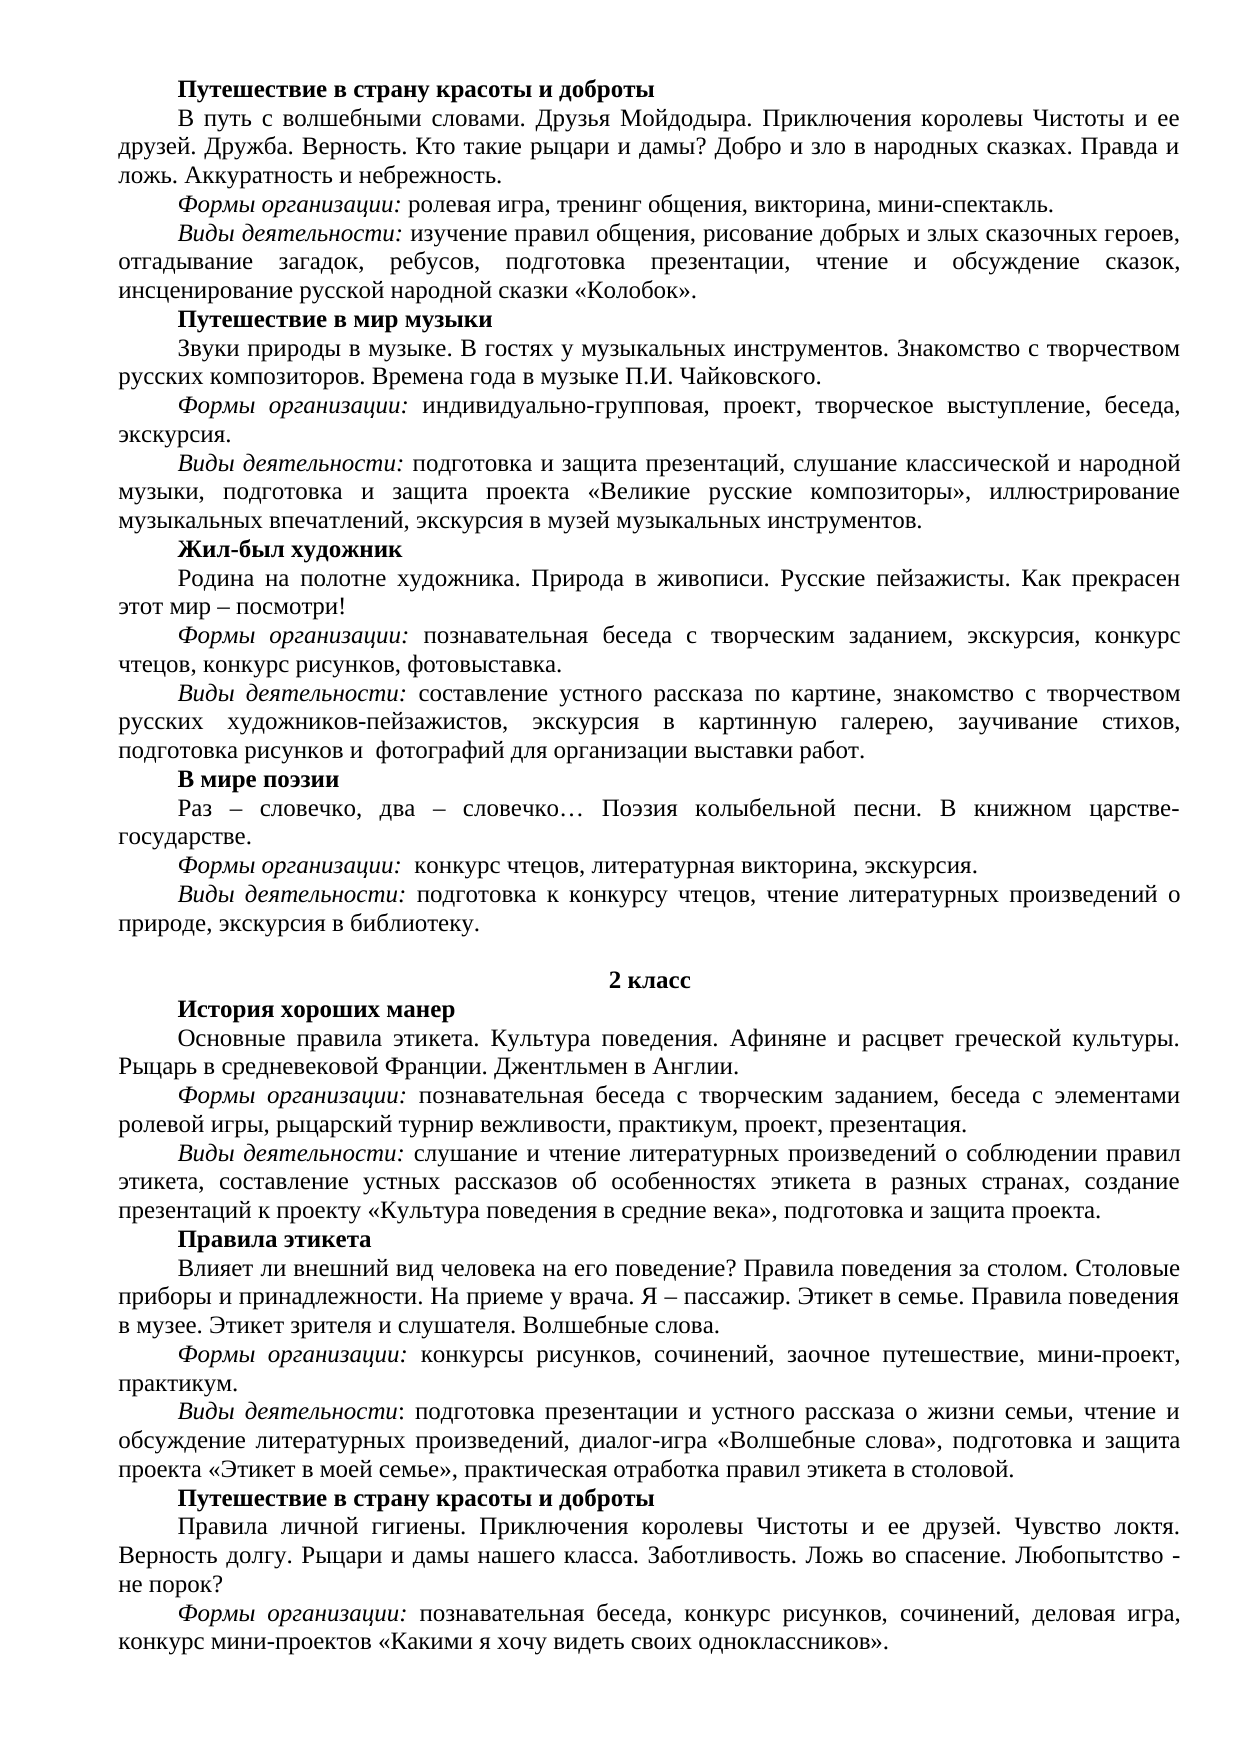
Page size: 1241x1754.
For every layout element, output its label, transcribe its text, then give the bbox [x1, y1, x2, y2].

text Виды деятельности: изучение правил общения, рисование добрых и злых сказочных героев, отгадывание загадок, ребусов, подготовка презентации, чтение и обсуждение сказок, инсценирование русской народной сказки «Колобок». [118, 218, 1181, 304]
text Правила этикета [118, 1224, 1181, 1253]
text В путь с волшебными словами. Друзья Мойдодыра. Приключения королевы Чистоты и ее друзей. Дружба. Верность. Кто такие рыцари и дамы? Добро и зло в народных сказках. Правда и ложь. Аккуратность и небрежность. [118, 103, 1181, 189]
text Формы организации: познавательная беседа, конкурс рисунков, сочинений, деловая игра, конкурс мини-проектов «Какими я хочу видеть своих одноклассников». [118, 1598, 1181, 1655]
text Виды деятельности: подготовка презентации и устного рассказа о жизни семьи, чтение и обсуждение литературных произведений, диалог-игра «Волшебные слова», подготовка и защита проекта «Этикет в моей семье», практическая отработка правил этикета в столовой. [118, 1396, 1181, 1483]
text Путешествие в страну красоты и доброты [118, 74, 1181, 103]
text Влияет ли внешний вид человека на его поведение? Правила поведения за столом. Столовые приборы и принадлежности. На приеме у врача. Я – пассажир. Этикет в семье. Правила поведения в музее. Этикет зрителя и слушателя. Волшебные слова. [118, 1253, 1181, 1339]
text Родина на полотне художника. Природа в живописи. Русские пейзажисты. Как прекрасен этот мир – посмотри! [118, 563, 1181, 620]
text Виды деятельности: подготовка к конкурсу чтецов, чтение литературных произведений о природе, экскурсия в библиотеку. [118, 879, 1181, 936]
text Формы организации: познавательная беседа с творческим заданием, беседа с элементами ролевой игры, рыцарский турнир вежливости, практикум, проект, презентация. [118, 1080, 1181, 1138]
text Формы организации: конкурс чтецов, литературная викторина, экскурсия. [118, 850, 1181, 879]
text Правила личной гигиены. Приключения королевы Чистоты и ее друзей. Чувство локтя. Верность долгу. Рыцари и дамы нашего класса. Заботливость. Ложь во спасение. Любопытство - не порок? [118, 1511, 1181, 1598]
text В мире поэзии [118, 764, 1181, 793]
text Формы организации: конкурсы рисунков, сочинений, заочное путешествие, мини-проект, практикум. [118, 1339, 1181, 1396]
text Формы организации: ролевая игра, тренинг общения, викторина, мини-спектакль. [118, 189, 1181, 218]
text Формы организации: индивидуально-групповая, проект, творческое выступление, беседа, экскурсия. [118, 390, 1181, 448]
text Виды деятельности: слушание и чтение литературных произведений о соблюдении правил этикета, составление устных рассказов об особенностях этикета в разных странах, создание презентаций к проекту «Культура поведения в средние века», подготовка и защита проекта. [118, 1138, 1181, 1224]
text Основные правила этикета. Культура поведения. Афиняне и расцвет греческой культуры. Рыцарь в средневековой Франции. Джентльмен в Англии. [118, 1023, 1181, 1080]
text Виды деятельности: подготовка и защита презентаций, слушание классической и народной музыки, подготовка и защита проекта «Великие русские композиторы», иллюстрирование музыкальных впечатлений, экскурсия в музей музыкальных инструментов. [118, 448, 1181, 534]
text История хороших манер [118, 994, 1181, 1023]
text 2 класс [118, 965, 1181, 994]
text Виды деятельности: составление устного рассказа по картине, знакомство с творчеством русских художников-пейзажистов, экскурсия в картинную галерею, заучивание стихов, подготовка рисунков и фотографий для организации выставки работ. [118, 678, 1181, 764]
text Раз – словечко, два – словечко… Поэзия колыбельной песни. В книжном царстве-государстве. [118, 793, 1181, 850]
text Путешествие в страну красоты и доброты [118, 1483, 1181, 1511]
text Жил-был художник [118, 534, 1181, 563]
text Звуки природы в музыке. В гостях у музыкальных инструментов. Знакомство с творчеством русских композиторов. Времена года в музыке П.И. Чайковского. [118, 333, 1181, 390]
text Путешествие в мир музыки [118, 304, 1181, 333]
text Формы организации: познавательная беседа с творческим заданием, экскурсия, конкурс чтецов, конкурс рисунков, фотовыставка. [118, 620, 1181, 678]
